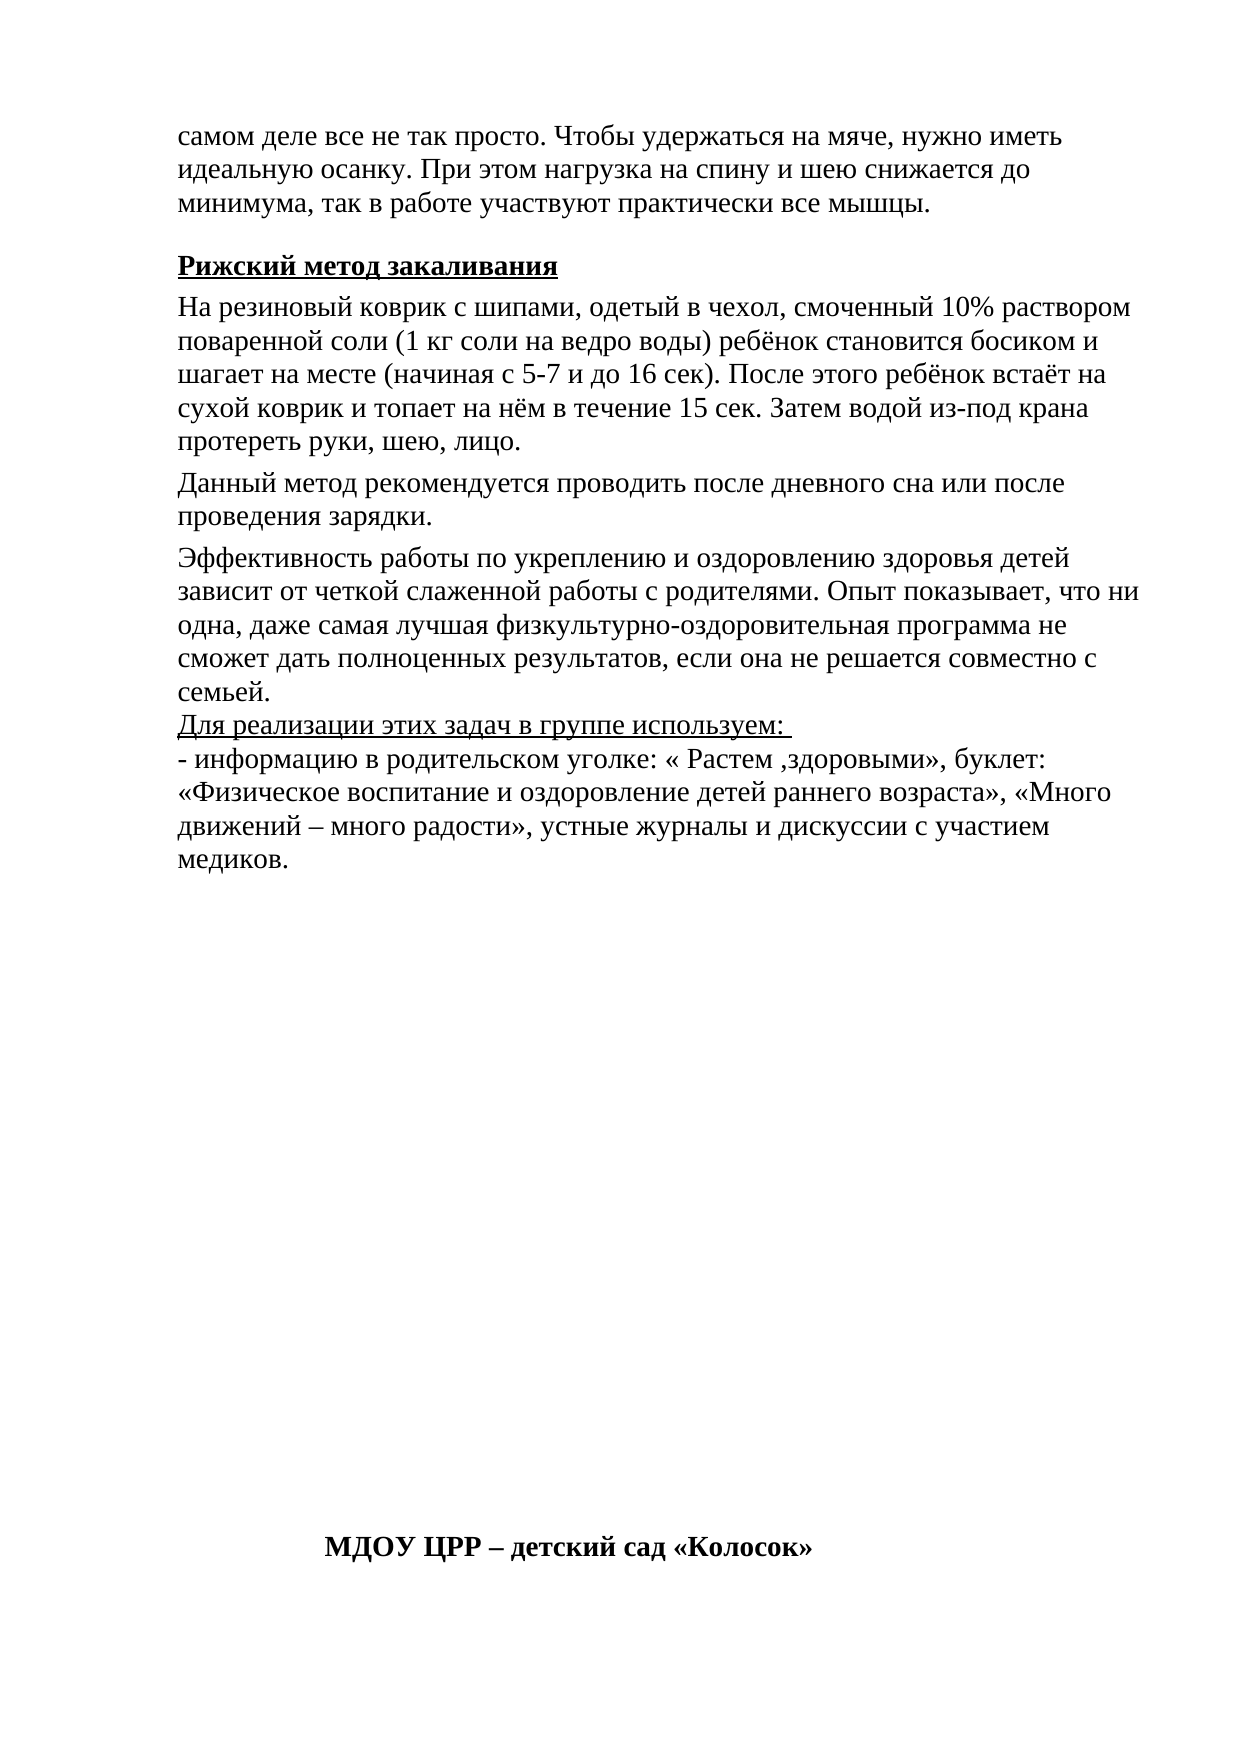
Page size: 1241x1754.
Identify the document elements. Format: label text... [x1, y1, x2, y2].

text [177, 118, 1152, 219]
text Данный метод рекомендуется проводить после дневного сна или после проведения зарядки. [177, 465, 1152, 532]
text На резиновый коврик с шипами, одетый в чехол, смоченный 10% раствором поваренной соли (1 кг соли на ведро воды) ребёнок становится босиком и шагает на месте (начиная с 5-7 и до 16 сек). После этого ребёнок встаёт на сухой коврик и топает на нём в течение 15 сек. Затем водой из-под крана протереть руки, шею, лицо. [177, 289, 1152, 457]
text Эффективность работы по укреплению и оздоровлению здоровья детей зависит от четкой слаженной работы с родителями. Опыт показывает, что ни одна, даже самая лучшая физкультурно-оздоровительная программа не сможет дать полноценных результатов, если она не решается совместно с семьей. Для реализации этих задач в группе используем: - информацию в родительском уголке: « Растем ,здоровыми», буклет: «Физическое воспитание и оздоровление детей раннего возраста», «Много движений – много радости», устные журналы и дискуссии с участием медиков. [177, 540, 1152, 875]
text Рижский метод закаливания [177, 248, 1152, 281]
list МДОУ ЦРР – детский сад «Колосок» [229, 1529, 1152, 1563]
